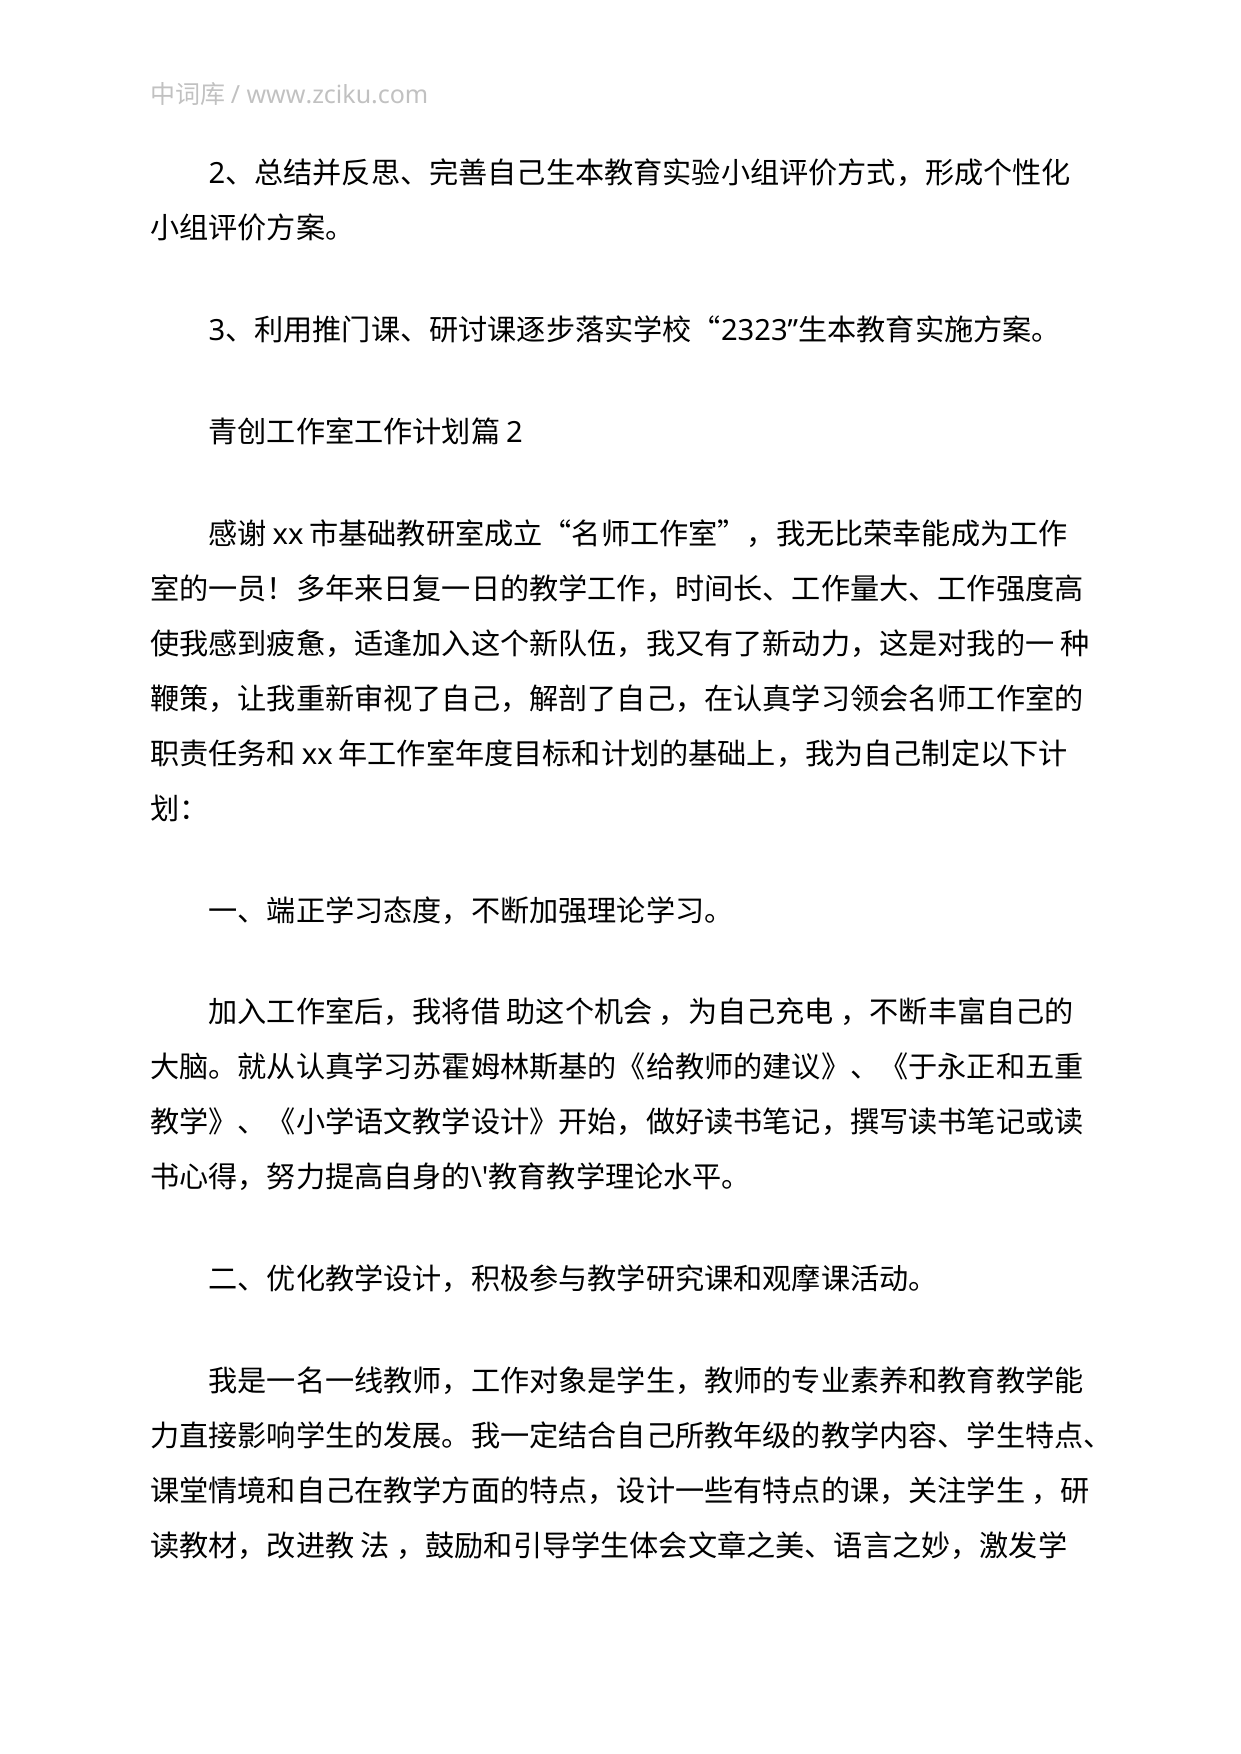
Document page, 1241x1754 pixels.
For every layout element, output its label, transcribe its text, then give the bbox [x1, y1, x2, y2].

text 青创工作室工作计划篇2 [150, 409, 1090, 451]
text 2、总结并反思、完善自己生本教育实验小组评价方式，形成个性化小组评价方案。 [150, 150, 1090, 247]
text 感谢xx市基础教研室成立“名师工作室”，我无比荣幸能成为工作室的一员！多年来日复一日的教学工作，时间长、工作量大、工作强度高使我感到疲惫，适逢加入这个新队伍，我又有了新动力，这是对我的一 种鞭策，让我重新审视了自己，解剖了自己，在认真学习领会名师工作室的职责任务和xx年工作室年度目标和计划的基础上，我为自己制定以下计划： [150, 511, 1090, 828]
text 一、端正学习态度，不断加强理论学习。 [150, 887, 1090, 929]
text 加入工作室后，我将借 助这个机会 ，为自己充电 ，不断丰富自己的大脑。就从认真学习苏霍姆林斯基的《给教师的建议》、《于永正和五重教学》、《小学语文教学设计》开始，做好读书笔记，撰写读书笔记或读书心得，努力提高自身的\'教育教学理论水平。 [150, 989, 1090, 1196]
text 3、利用推门课、研讨课逐步落实学校“2323”生本教育实施方案。 [150, 307, 1090, 349]
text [150, 1357, 1090, 1564]
text 二、优化教学设计，积极参与教学研究课和观摩课活动。 [150, 1256, 1090, 1298]
